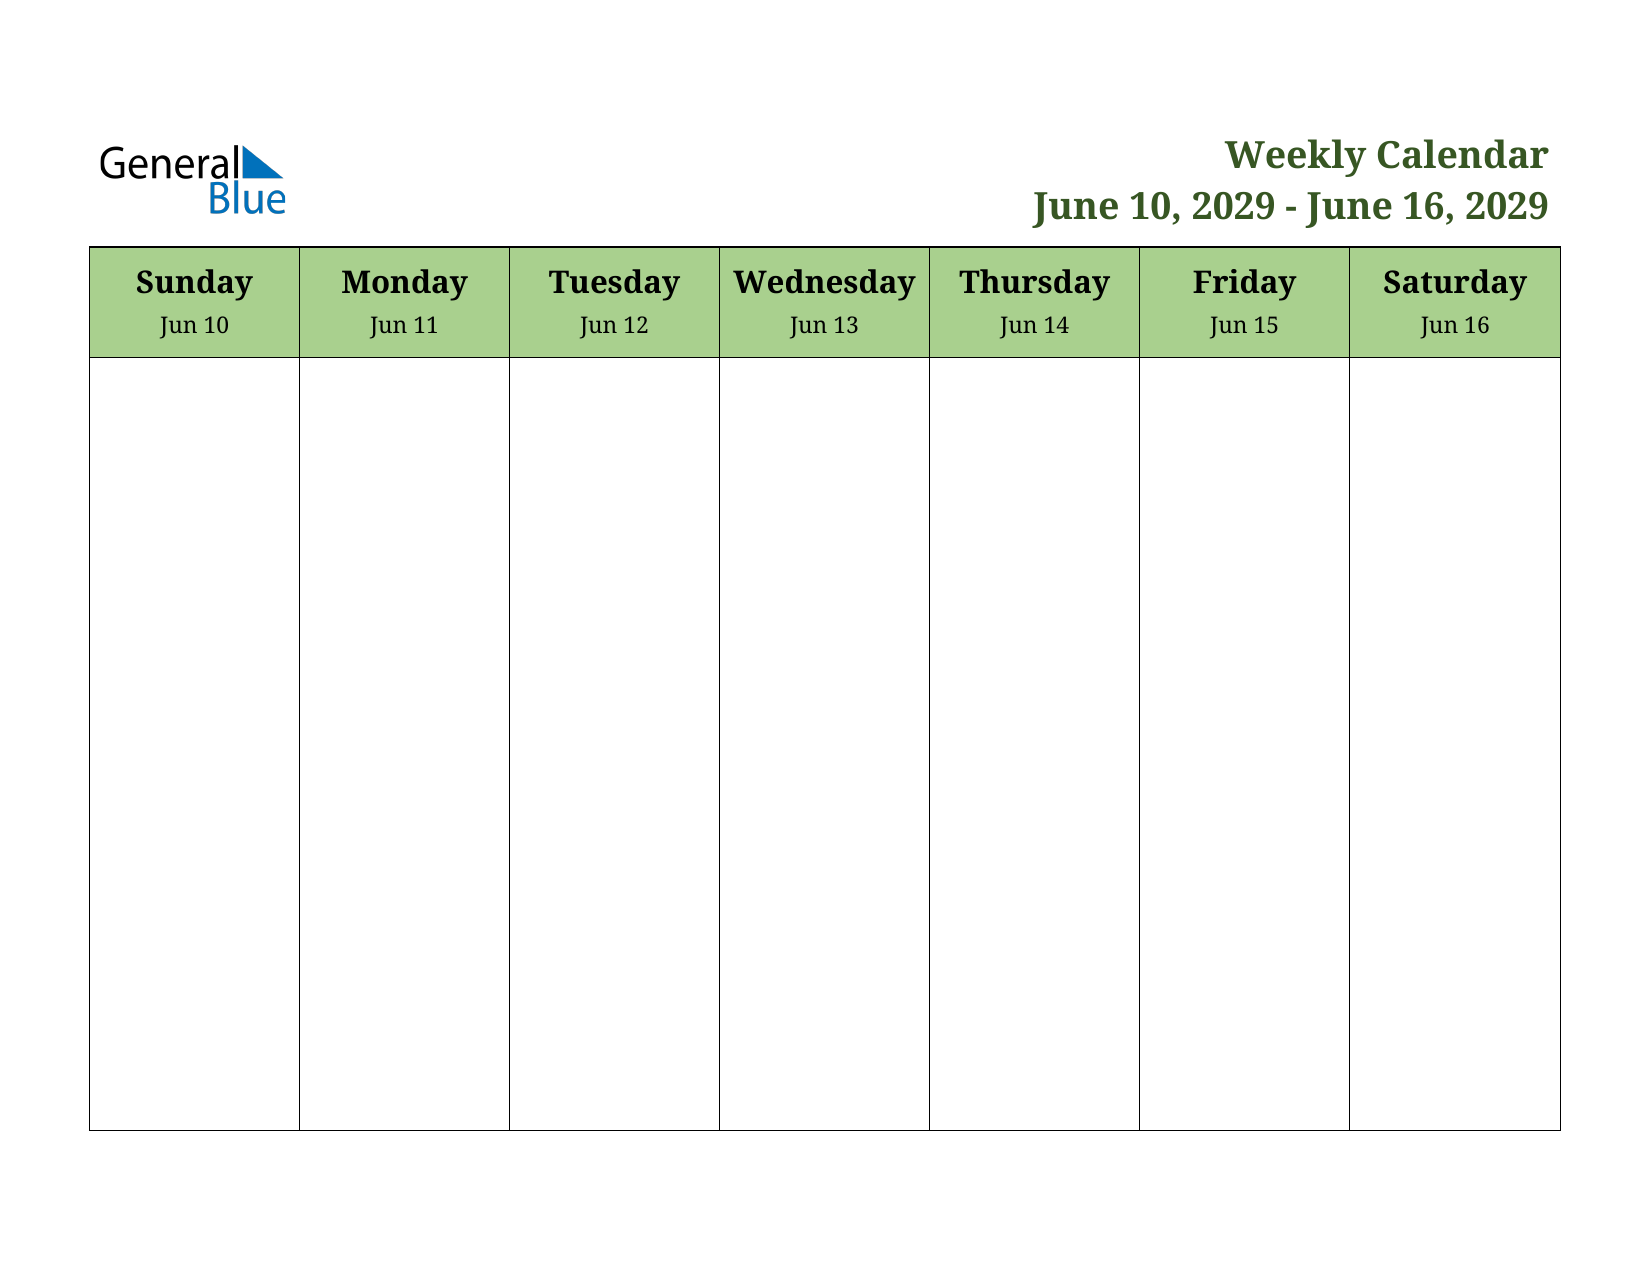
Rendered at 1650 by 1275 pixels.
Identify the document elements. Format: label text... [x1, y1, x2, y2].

table_cell [90, 358, 299, 1130]
table_cell [720, 358, 929, 1130]
table_cell Monday Jun 11 [300, 248, 509, 357]
table_header Weekly Calendar June 10, 2029 - June 16, 2029 [299, 113, 1561, 246]
table_cell Sunday Jun 10 [90, 248, 299, 357]
table_header [89, 113, 299, 246]
table_cell [1350, 358, 1560, 1130]
table_cell Saturday Jun 16 [1350, 248, 1560, 357]
table_cell Friday Jun 15 [1140, 248, 1349, 357]
table_cell [930, 358, 1139, 1130]
table_cell [510, 358, 719, 1130]
table_cell Tuesday Jun 12 [510, 248, 719, 357]
table_cell Thursday Jun 14 [930, 248, 1139, 357]
table_cell [1140, 358, 1349, 1130]
table_cell Wednesday Jun 13 [720, 248, 929, 357]
table_cell [300, 358, 509, 1130]
picture [100, 145, 286, 214]
